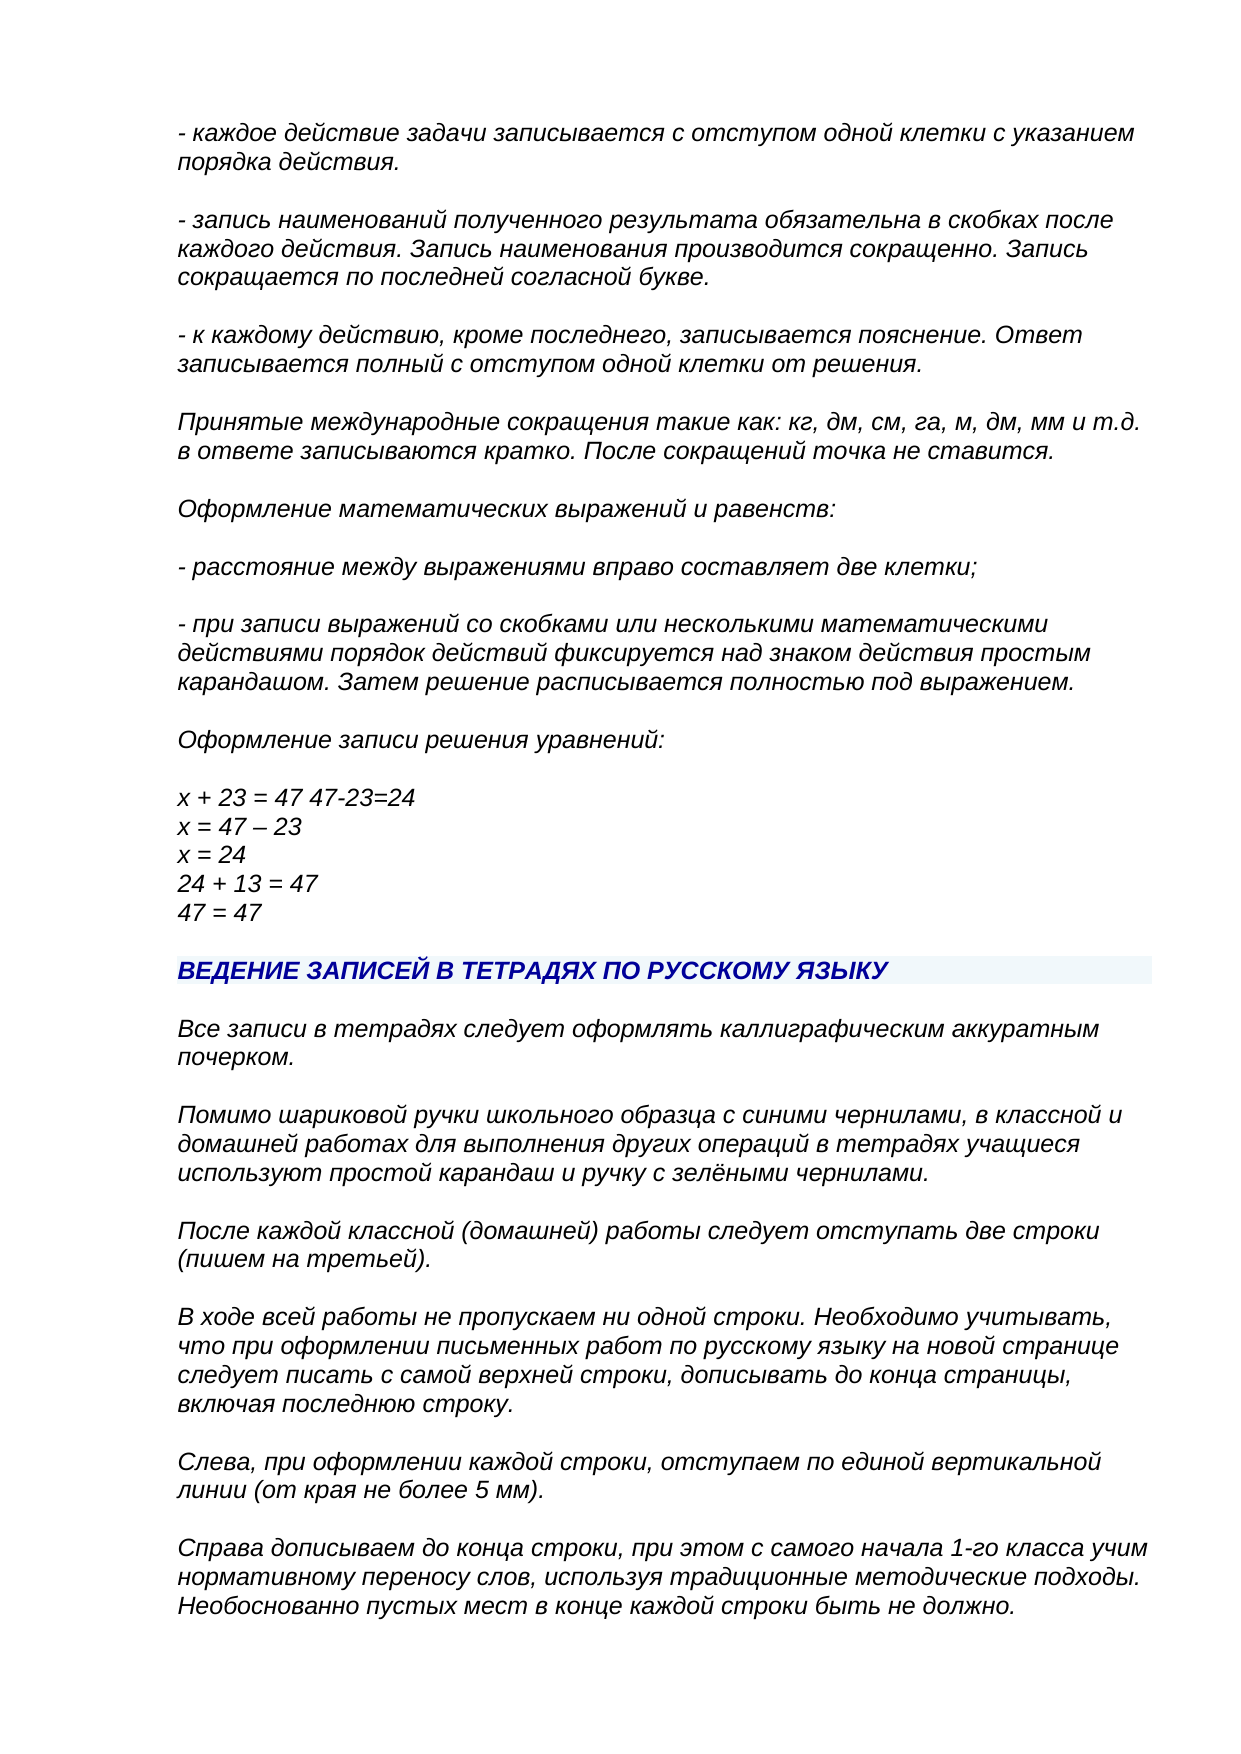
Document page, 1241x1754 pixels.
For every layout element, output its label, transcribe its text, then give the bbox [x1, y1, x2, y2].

text - при записи выражений со скобками или несколькими математическими действиями порядок действий фиксируется над знаком действия простым карандашом. Затем решение расписывается полностью под выражением. [177, 609, 1152, 696]
text - расстояние между выражениями вправо составляет две клетки; [177, 551, 1152, 580]
text Все записи в тетрадях следует оформлять каллиграфическим аккуратным почерком. [177, 1013, 1152, 1071]
text - запись наименований полученного результата обязательна в скобках после каждого действия. Запись наименования производится сокращенно. Запись сокращается по последней согласной букве. [177, 205, 1152, 291]
text х + 23 = 47 47-23=24 х = 47 – 23 х = 24 24 + 13 = 47 47 = 47 [177, 783, 1152, 926]
text - каждое действие задачи записывается с отступом одной клетки с указанием порядка действия. [177, 118, 1152, 176]
text Слева, при оформлении каждой строки, отступаем по единой вертикальной линии (от края не более 5 мм). [177, 1446, 1152, 1504]
text - к каждому действию, кроме последнего, записывается пояснение. Ответ записывается полный с отступом одной клетки от решения. [177, 320, 1152, 378]
text ВЕДЕНИЕ ЗАПИСЕЙ В ТЕТРАДЯХ ПО РУССКОМУ ЯЗЫКУ [177, 956, 1152, 984]
text Справа дописываем до конца строки, при этом с самого начала 1-го класса учим нормативному переносу слов, используя традиционные методические подходы. Необоснованно пустых мест в конце каждой строки быть не должно. [177, 1533, 1152, 1619]
text Оформление математических выражений и равенств: [177, 493, 1152, 522]
text В ходе всей работы не пропускаем ни одной строки. Необходимо учитывать, что при оформлении письменных работ по русскому языку на новой странице следует писать с самой верхней строки, дописывать до конца страницы, включая последнюю строку. [177, 1302, 1152, 1417]
text Помимо шариковой ручки школьного образца с синими чернилами, в классной и домашней работах для выполнения других операций в тетрадях учащиеся используют простой карандаш и ручку с зелёными чернилами. [177, 1100, 1152, 1186]
text После каждой классной (домашней) работы следует отступать две строки (пишем на третьей). [177, 1216, 1152, 1273]
text Оформление записи решения уравнений: [177, 725, 1152, 753]
text Принятые международные сокращения такие как: кг, дм, см, га, м, дм, мм и т.д. в ответе записываются кратко. После сокращений точка не ставится. [177, 407, 1152, 464]
